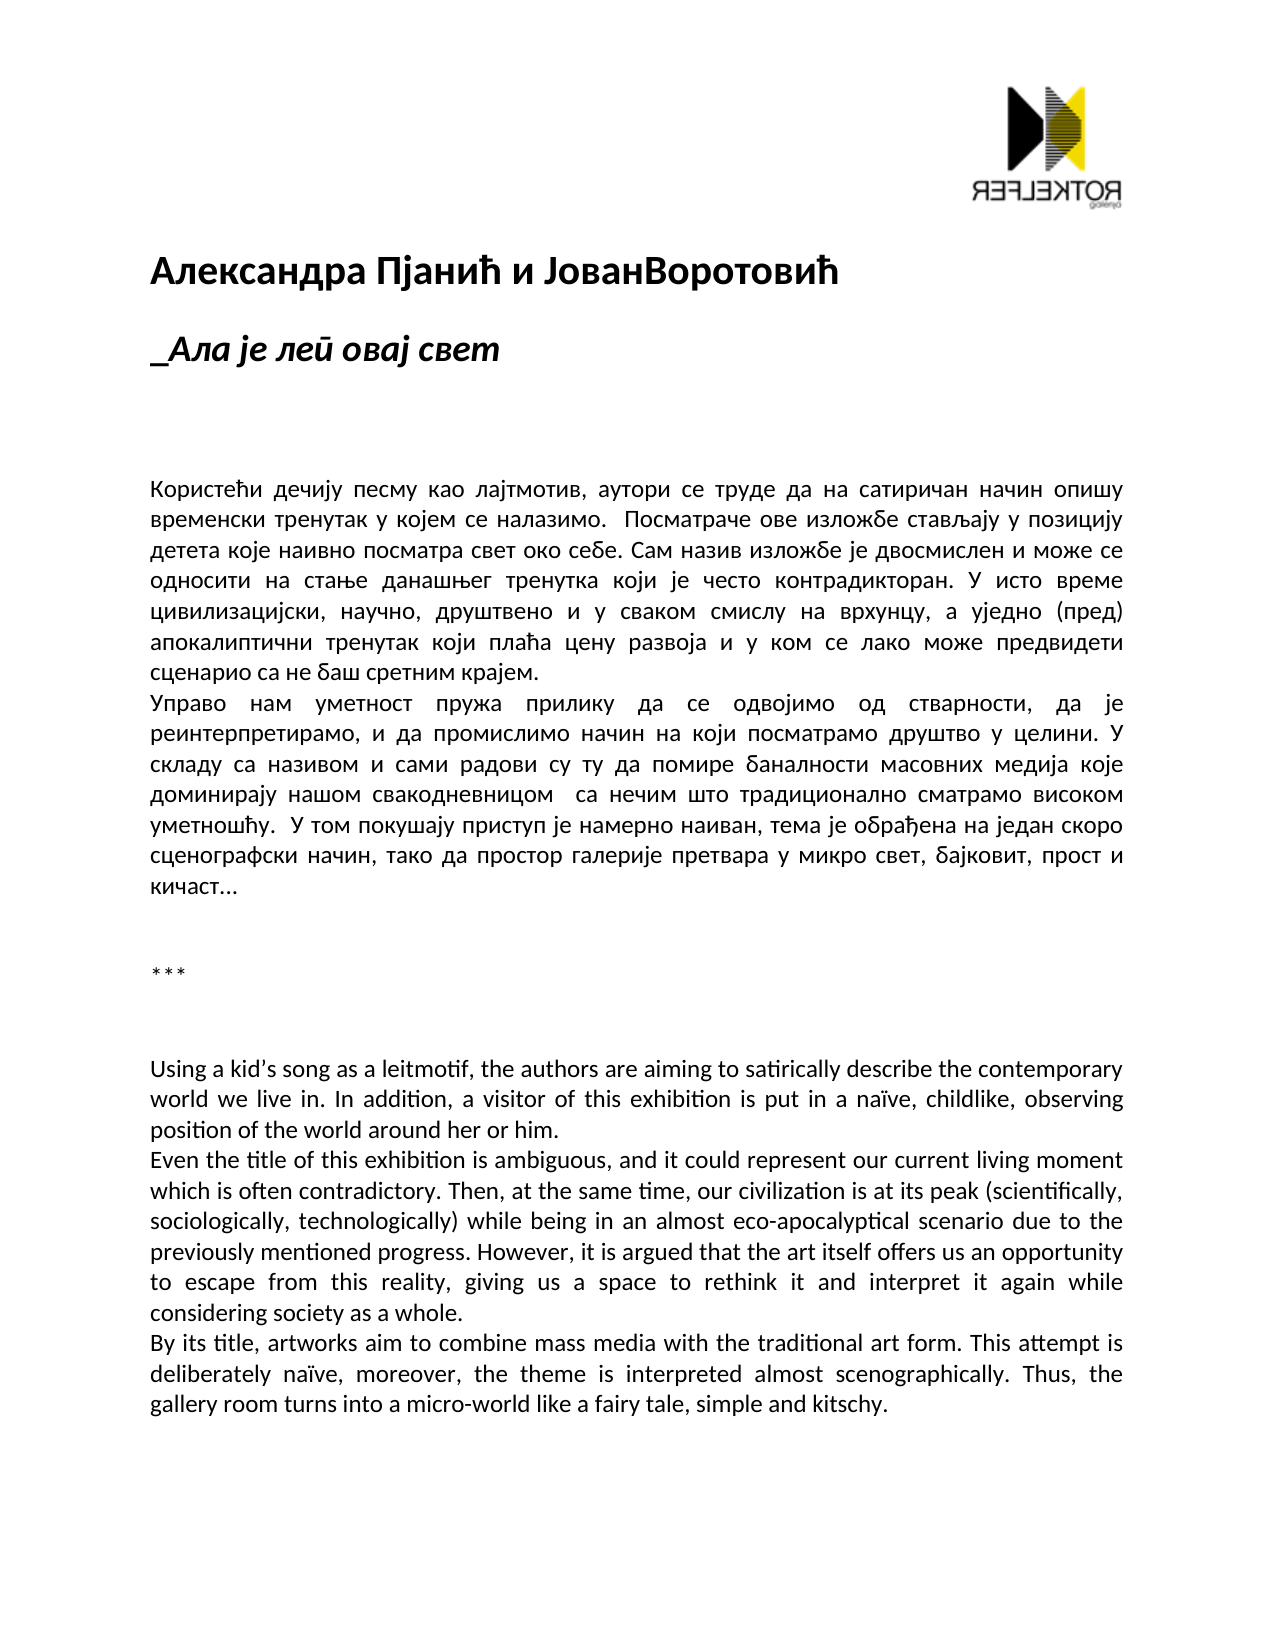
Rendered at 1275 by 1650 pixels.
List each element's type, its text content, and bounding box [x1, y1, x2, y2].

text *** [150, 961, 1125, 992]
text Александра Пјанић и ЈованВоротовић [150, 244, 1125, 295]
text _Ала је леп овај свет [150, 325, 1125, 371]
picture [970, 86, 1125, 213]
text Using a kid’s song as a leitmotif, the authors are aiming to satirically describe the contemporary world we live in. In addition, a visitor of this exhibition is put in a naïve, childlike, observing position of the world around her or him. [150, 1053, 1125, 1144]
text By its title, artworks aim to combine mass media with the traditional art form. This attempt is deliberately naïve, moreover, the theme is interpreted almost scenographically. Thus, the gallery room turns into a micro-world like a fairy tale, simple and kitschy. [150, 1328, 1125, 1419]
text Even the title of this exhibition is ambiguous, and it could represent our current living moment which is often contradictory. Then, at the same time, our civilization is at its peak (scientifically, sociologically, technologically) while being in an almost eco-apocalyptical scenario due to the previously mentioned progress. However, it is argued that the art itself offers us an opportunity to escape from this reality, giving us a space to rethink it and interpret it again while considering society as a whole. [150, 1144, 1125, 1328]
text Управо нам уметност пружа прилику да се одвојимо од стварности, да је реинтерпретирамо, и да промислимо начин на који посматрамо друштво у целини. У складу са називом и сами радови су ту да помире баналности масовних медија које доминирају нашом свакодневницом са нечим што традиционално сматрамо високом уметношћу. У том покушају приступ је намерно наиван, тема је обрађена на један скоро сценографски начин, тако да простор галерије претвара у микро свет, бајковит, прост и кичаст... [150, 687, 1125, 900]
text Користећи дечију песму као лајтмотив, аутори се труде да на сатиричан начин опишу временски тренутак у којем се налазимо. Посматраче ове изложбе стављају у позицију детета које наивно посматра свет око себе. Сам назив изложбе је двосмислен и може се односити на стање данашњег тренутка који је често контрадикторан. У исто време цивилизацијски, научно, друштвено и у сваком смислу на врхунцу, а уједно (пред) апокалиптични тренутак који плаћа цену развоја и у ком се лако може предвидети сценарио са не баш сретним крајем. [150, 473, 1125, 687]
